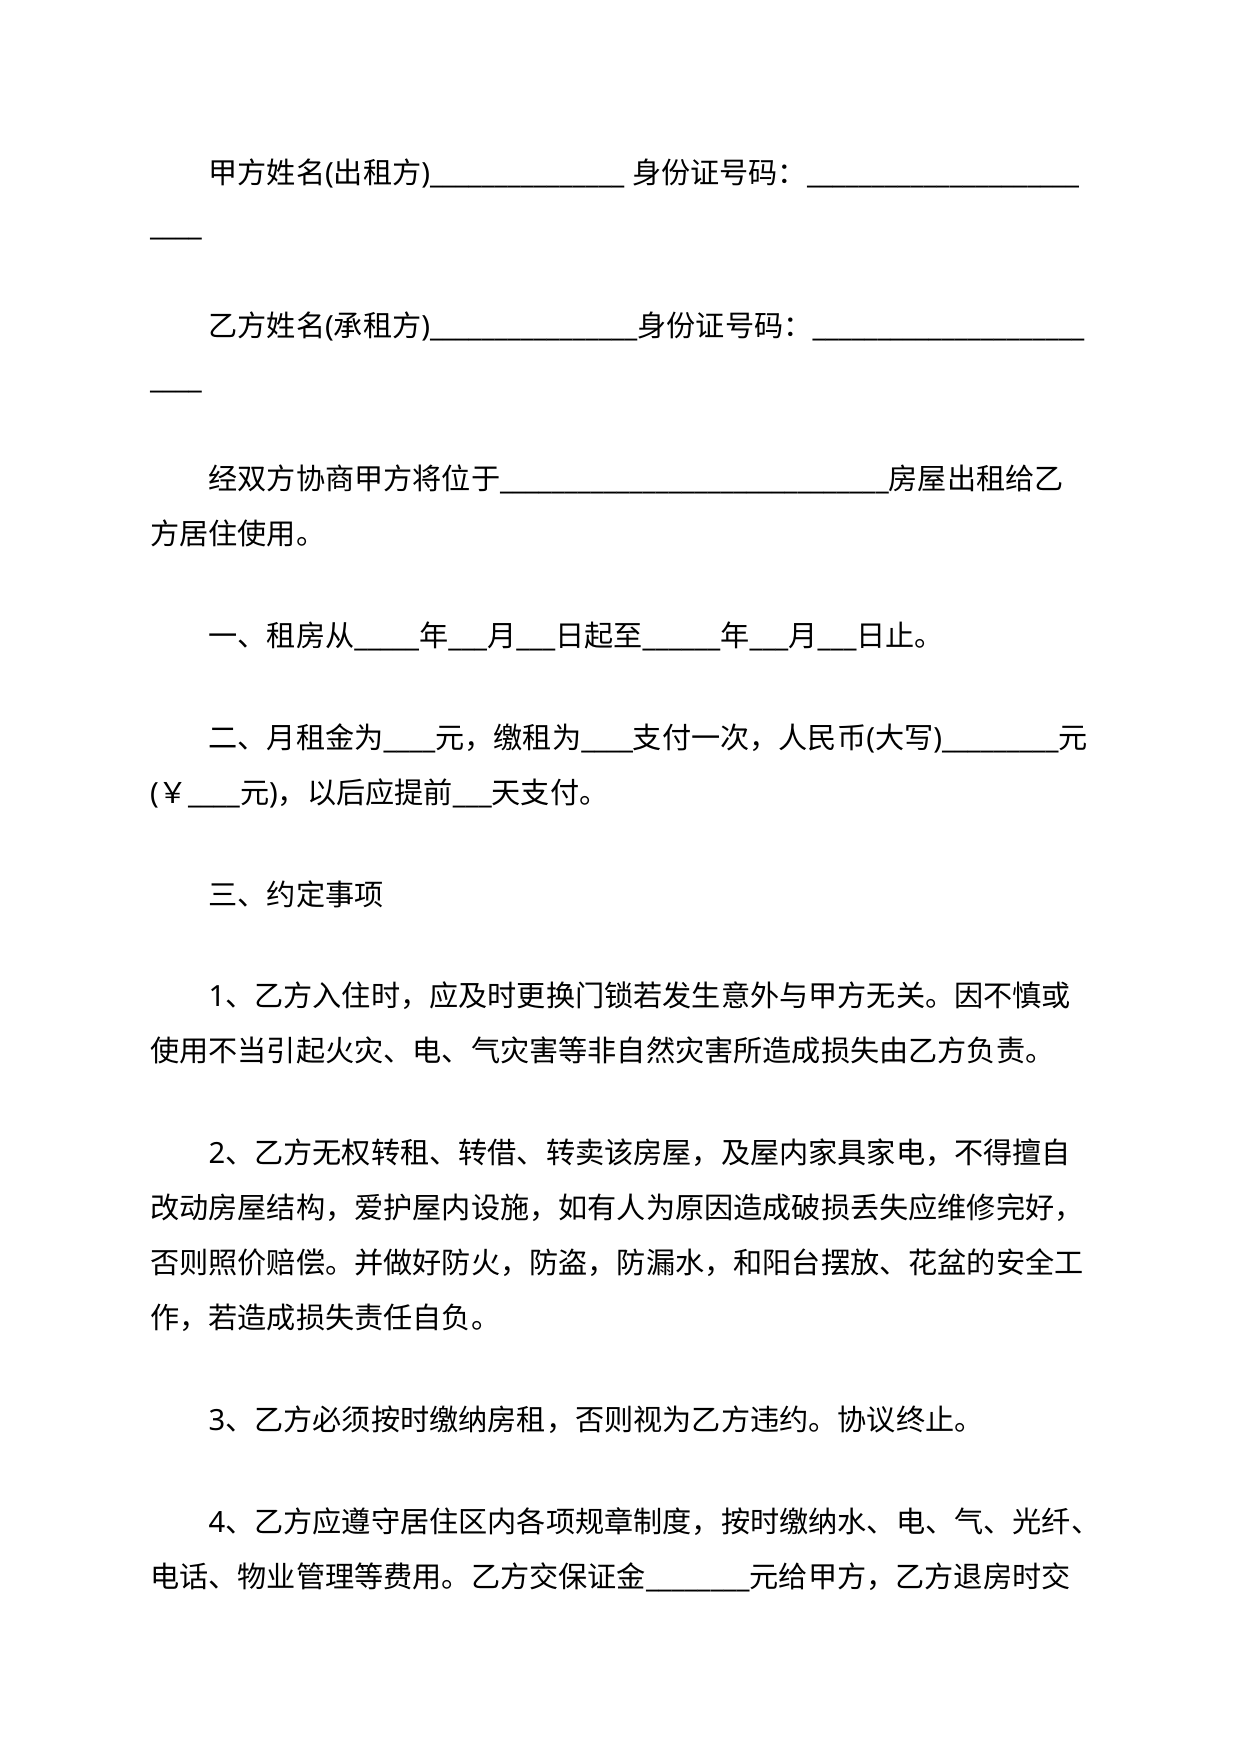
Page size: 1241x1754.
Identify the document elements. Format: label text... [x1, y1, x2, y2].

text 2、乙方无权转租、转借、转卖该房屋，及屋内家具家电，不得擅自改动房屋结构，爱护屋内设施，如有人为原因造成破损丢失应维修完好，否则照价赔偿。并做好防火，防盗，防漏水，和阳台摆放、花盆的安全工作，若造成损失责任自负。 [150, 1130, 1090, 1337]
text 3、乙方必须按时缴纳房租，否则视为乙方违约。协议终止。 [150, 1396, 1090, 1439]
text 甲方姓名(出租方)_______________ 身份证号码：_________________________ [150, 150, 1090, 244]
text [150, 1498, 1090, 1596]
text 三、约定事项 [150, 871, 1090, 913]
text 1、乙方入住时，应及时更换门锁若发生意外与甲方无关。因不慎或使用不当引起火灾、电、气灾害等非自然灾害所造成损失由乙方负责。 [150, 973, 1090, 1070]
text 乙方姓名(承租方)________________身份证号码：_________________________ [150, 303, 1090, 397]
text 经双方协商甲方将位于______________________________房屋出租给乙方居住使用。 [150, 455, 1090, 553]
text 一、租房从_____年___月___日起至______年___月___日止。 [150, 612, 1090, 654]
text 二、月租金为____元，缴租为____支付一次，人民币(大写)_________元(￥____元)，以后应提前___天支付。 [150, 714, 1090, 812]
